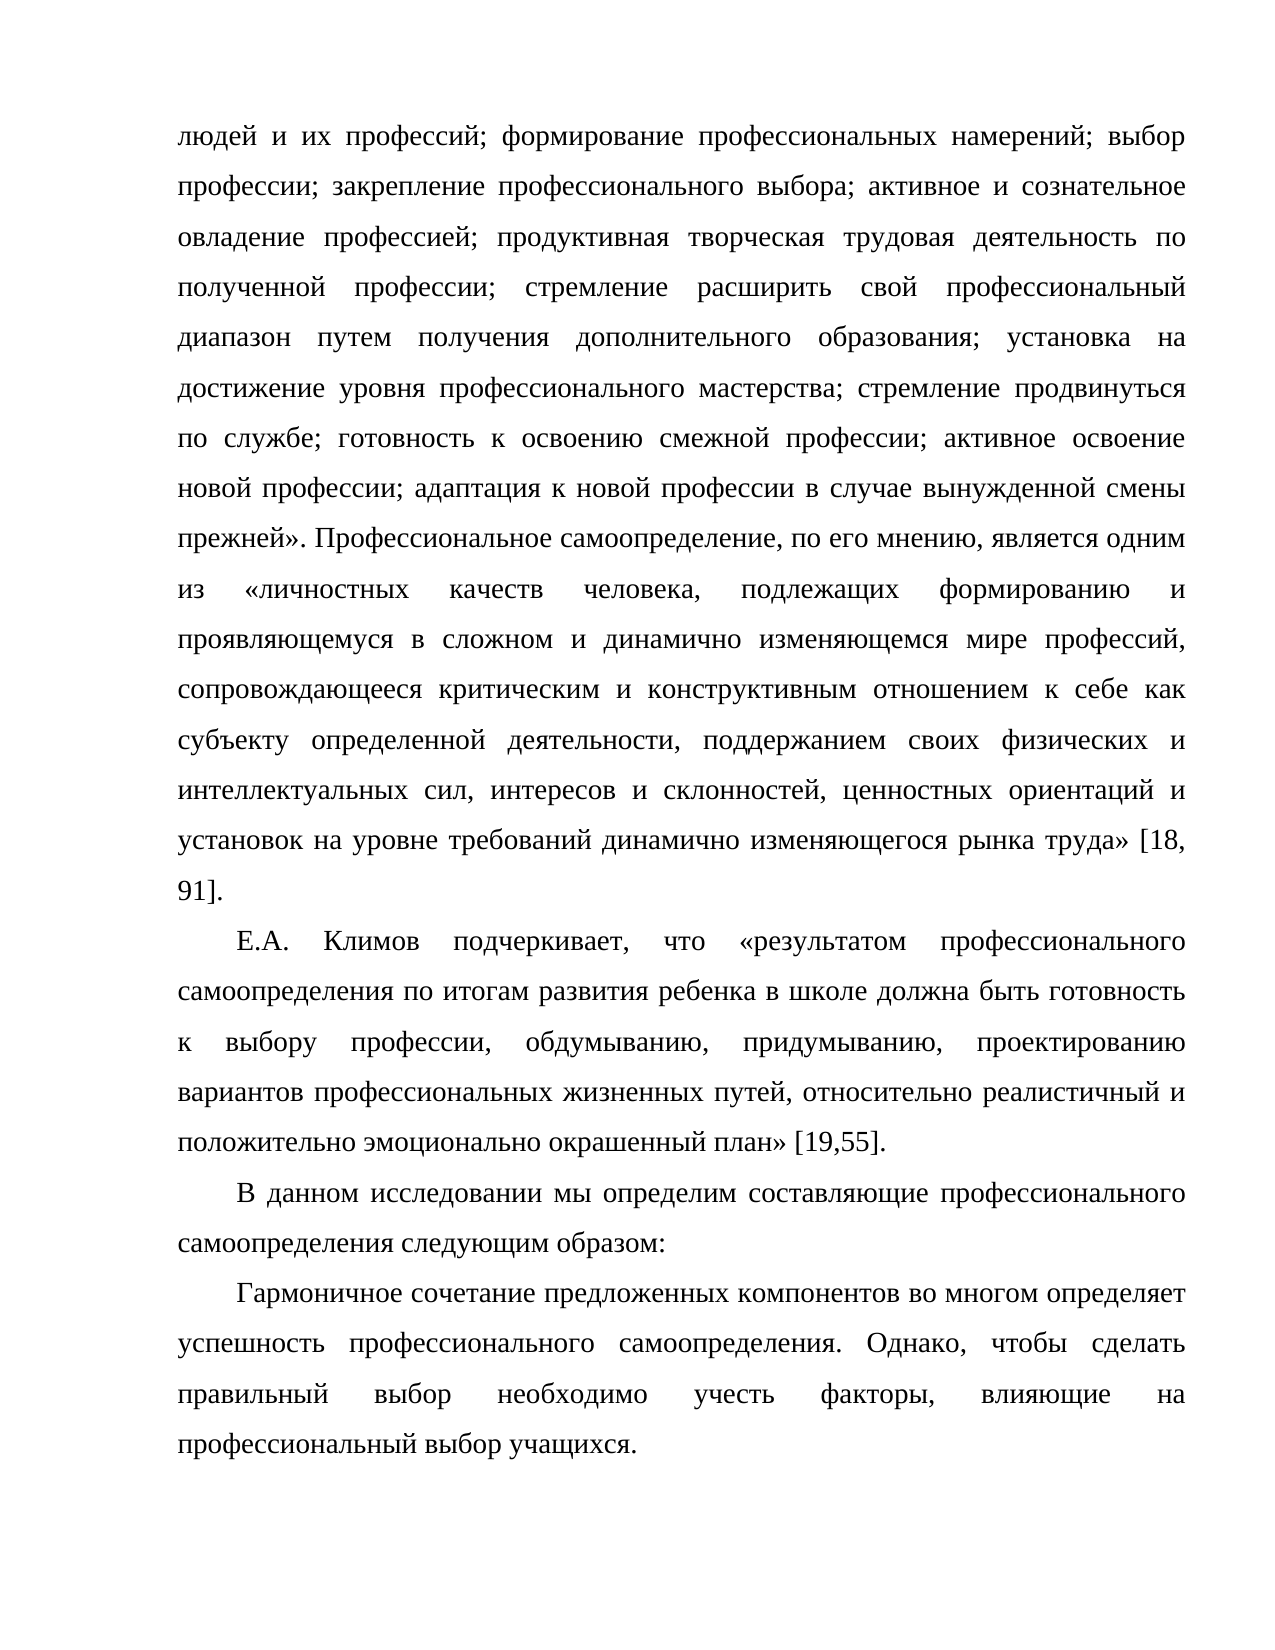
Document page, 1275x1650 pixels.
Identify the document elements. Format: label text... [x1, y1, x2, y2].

text Гармоничное сочетание предложенных компонентов во многом определяет успешность профессионального самоопределения. Однако, чтобы сделать правильный выбор необходимо учесть факторы, влияющие на профессиональный выбор учащихся. [177, 1275, 1187, 1460]
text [177, 118, 1187, 906]
text Е.А. Климов подчеркивает, что «результатом профессионального самоопределения по итогам развития ребенка в школе должна быть готовность к выбору профессии, обдумыванию, придумыванию, проектированию вариантов профессиональных жизненных путей, относительно реалистичный и положительно эмоционально окрашенный план» [19,55]. [177, 923, 1187, 1158]
text В данном исследовании мы определим составляющие профессионального самоопределения следующим образом: [177, 1175, 1187, 1258]
